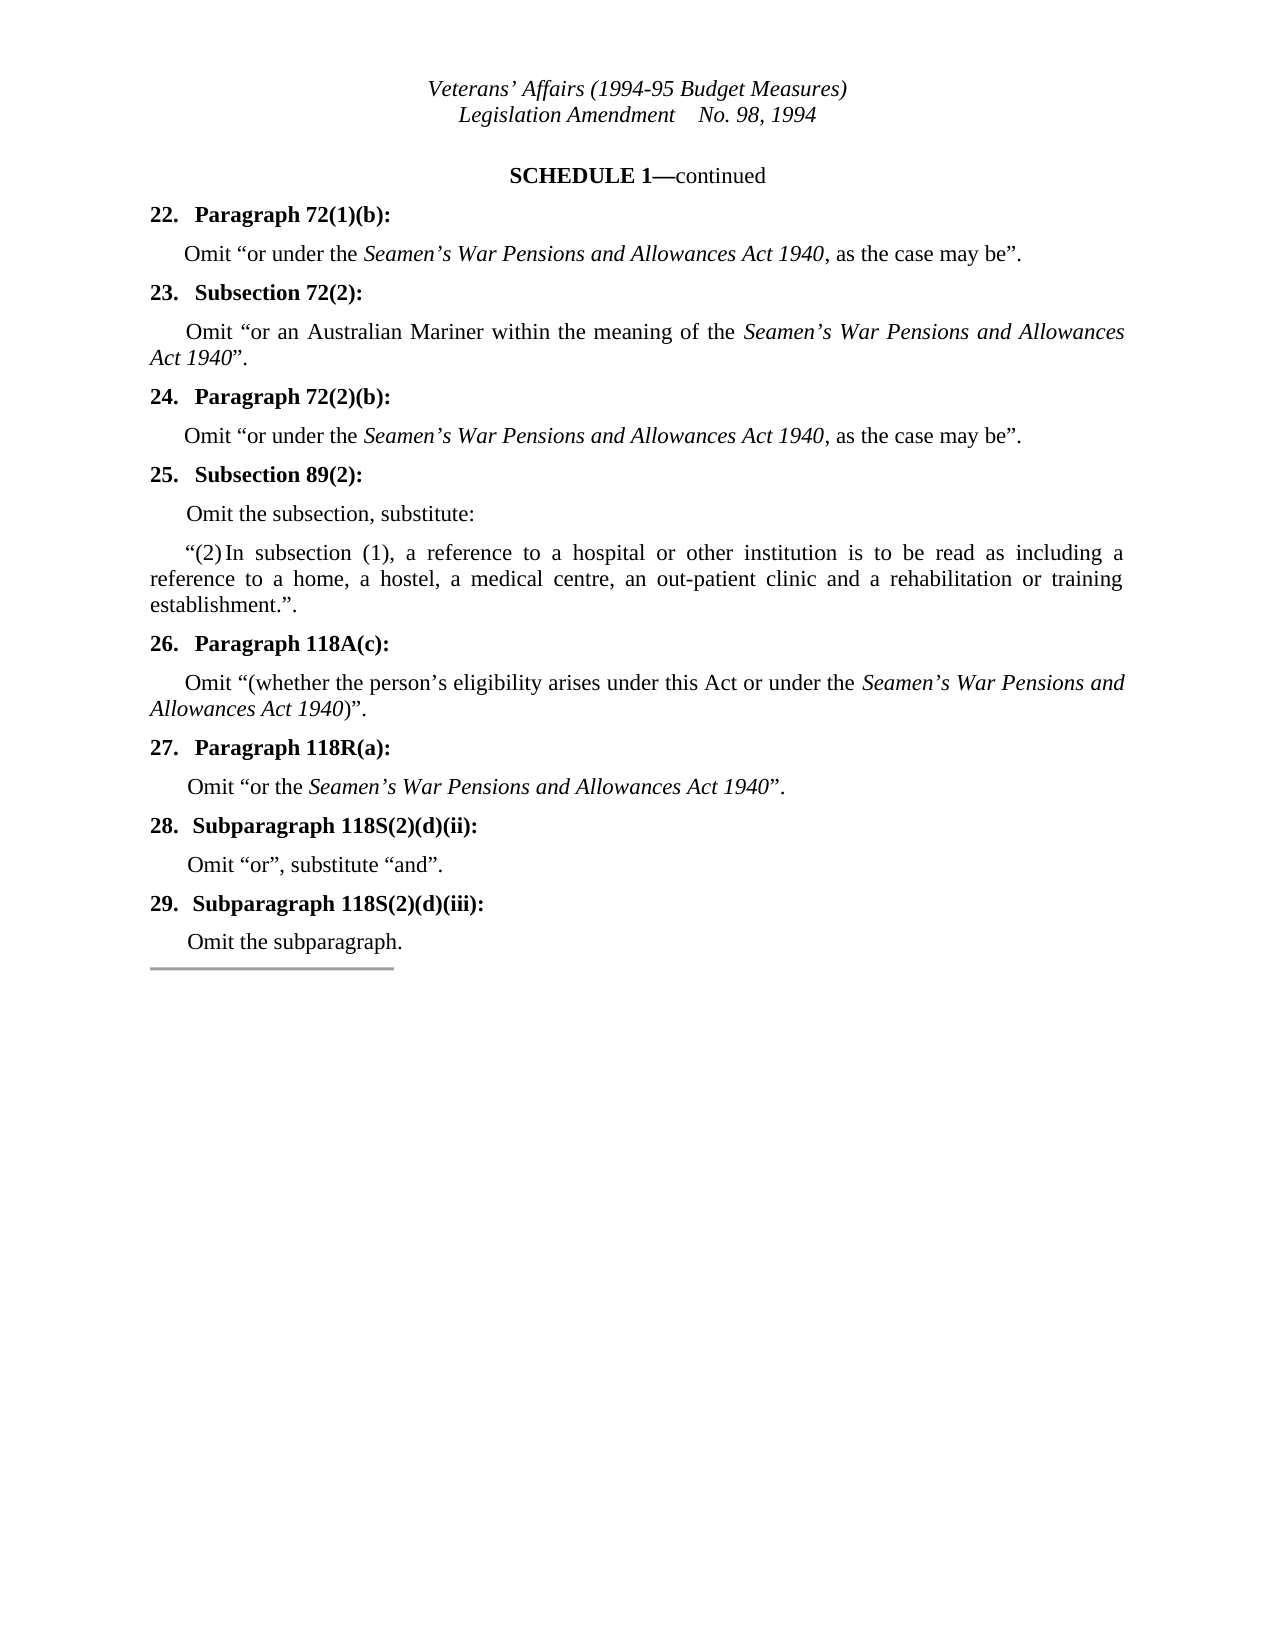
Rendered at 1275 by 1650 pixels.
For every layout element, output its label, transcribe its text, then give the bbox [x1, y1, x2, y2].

text 25. Subsection 89(2): [150, 461, 1125, 487]
text Omit “(whether the person’s eligibility arises under this Act or under the Seamen’s War Pensions and Allowances Act 1940)”. [150, 669, 1125, 722]
text SCHEDULE 1—continued [150, 162, 1125, 189]
text 23. Subsection 72(2): [150, 279, 1125, 305]
text 22. Paragraph 72(1)(b): [150, 201, 1125, 228]
text 27. Paragraph 118R(a): [150, 734, 1125, 761]
text 28. Subparagraph 118S(2)(d)(ii): [150, 812, 1125, 838]
text 26. Paragraph 118A(c): [150, 630, 1125, 656]
text Omit “or under the Seamen’s War Pensions and Allowances Act 1940, as the case may be”. [150, 422, 1125, 448]
text “(2) In subsection (1), a reference to a hospital or other institution is to be read as including a reference to a home, a hostel, a medical centre, an out-patient clinic and a rehabilitation or training establishment.”. [150, 538, 1125, 618]
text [150, 318, 1125, 371]
text Omit the subsection, substitute: [186, 500, 1125, 526]
text Omit “or”, substitute “and”. [187, 851, 1125, 877]
text 29. Subparagraph 118S(2)(d)(iii): [150, 889, 1125, 916]
text Omit “or under the Seamen’s War Pensions and Allowances Act 1940, as the case may be”. [150, 240, 1125, 267]
text Omit “or the Seamen’s War Pensions and Allowances Act 1940”. [187, 773, 1125, 799]
text Omit the subparagraph. [187, 928, 1125, 955]
text 24. Paragraph 72(2)(b): [150, 383, 1125, 409]
